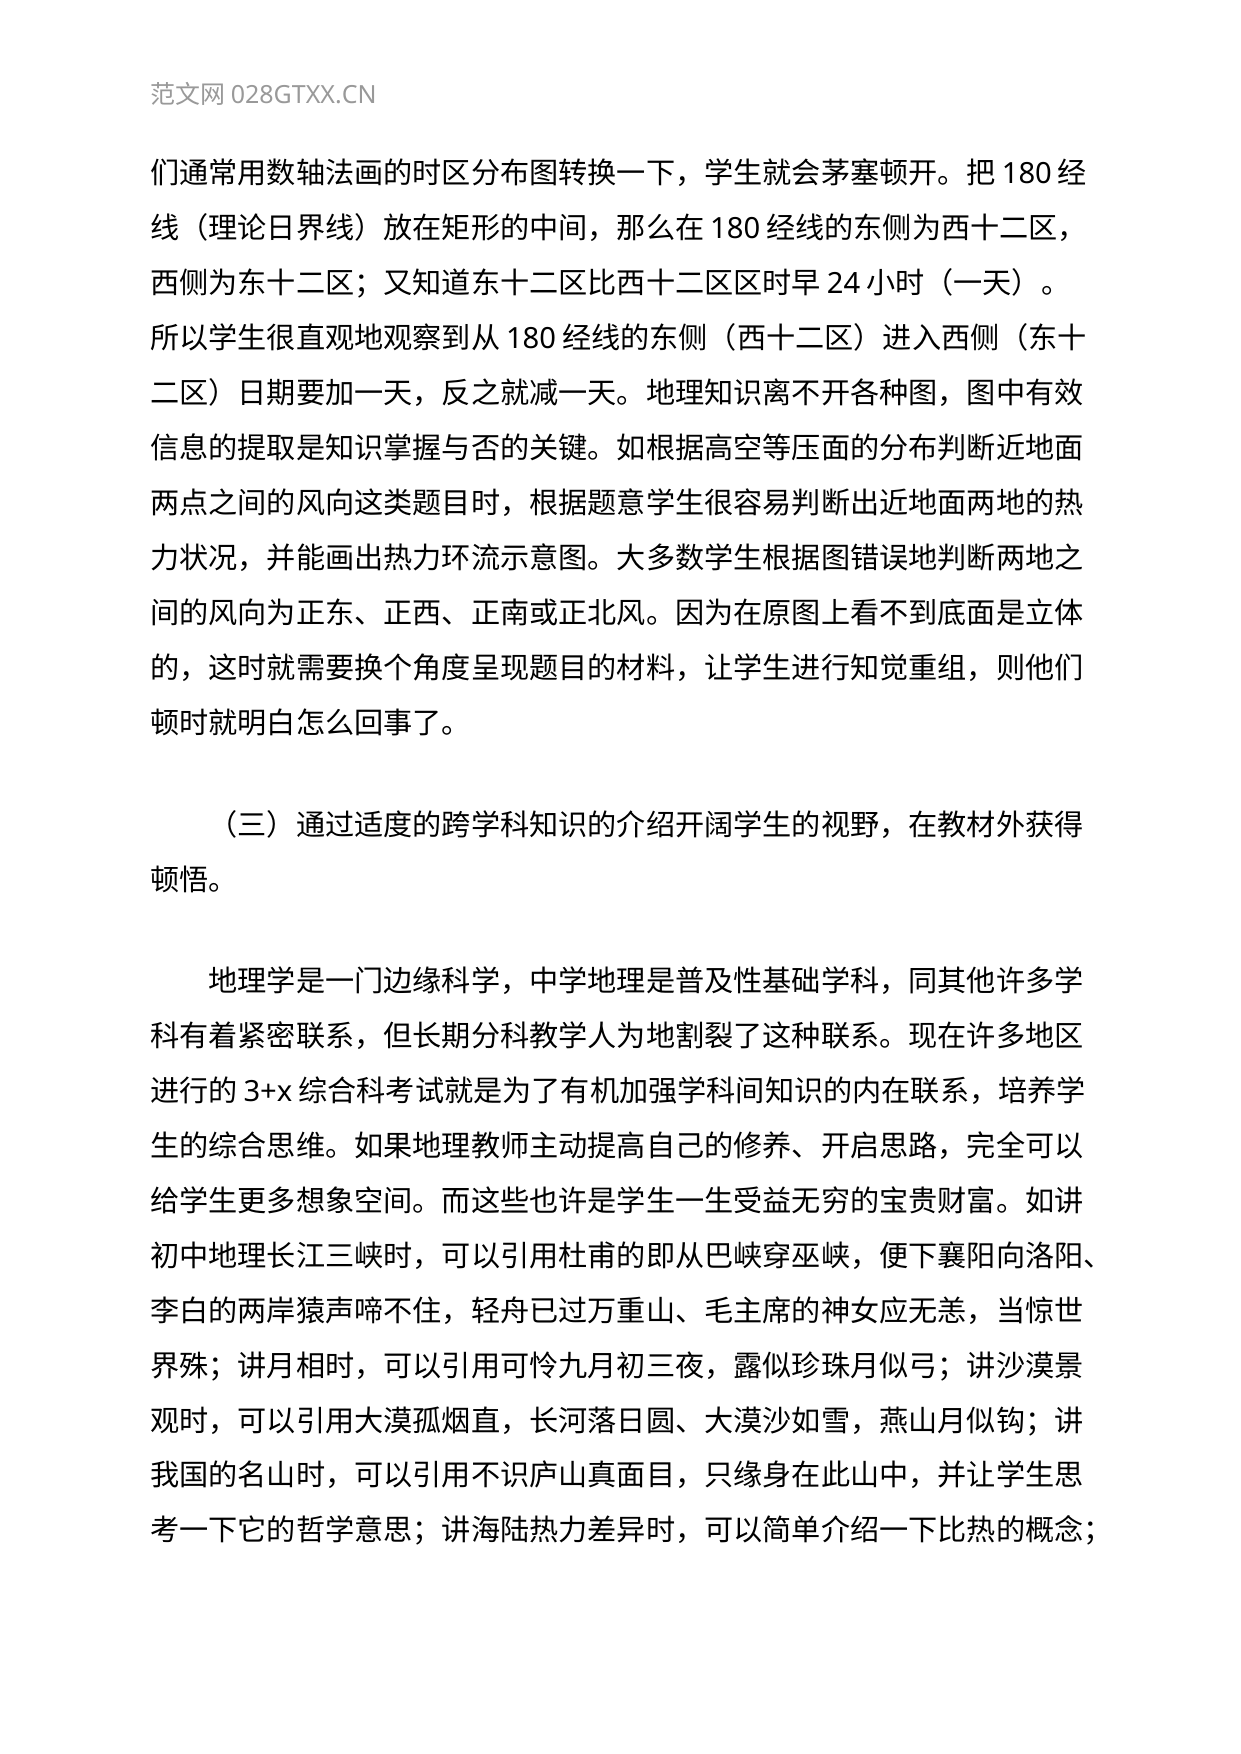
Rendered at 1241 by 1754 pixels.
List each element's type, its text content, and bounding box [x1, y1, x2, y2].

text （三）通过适度的跨学科知识的介绍开阔学生的视野，在教材外获得顿悟。 [150, 801, 1090, 898]
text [150, 150, 1090, 742]
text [150, 958, 1090, 1549]
